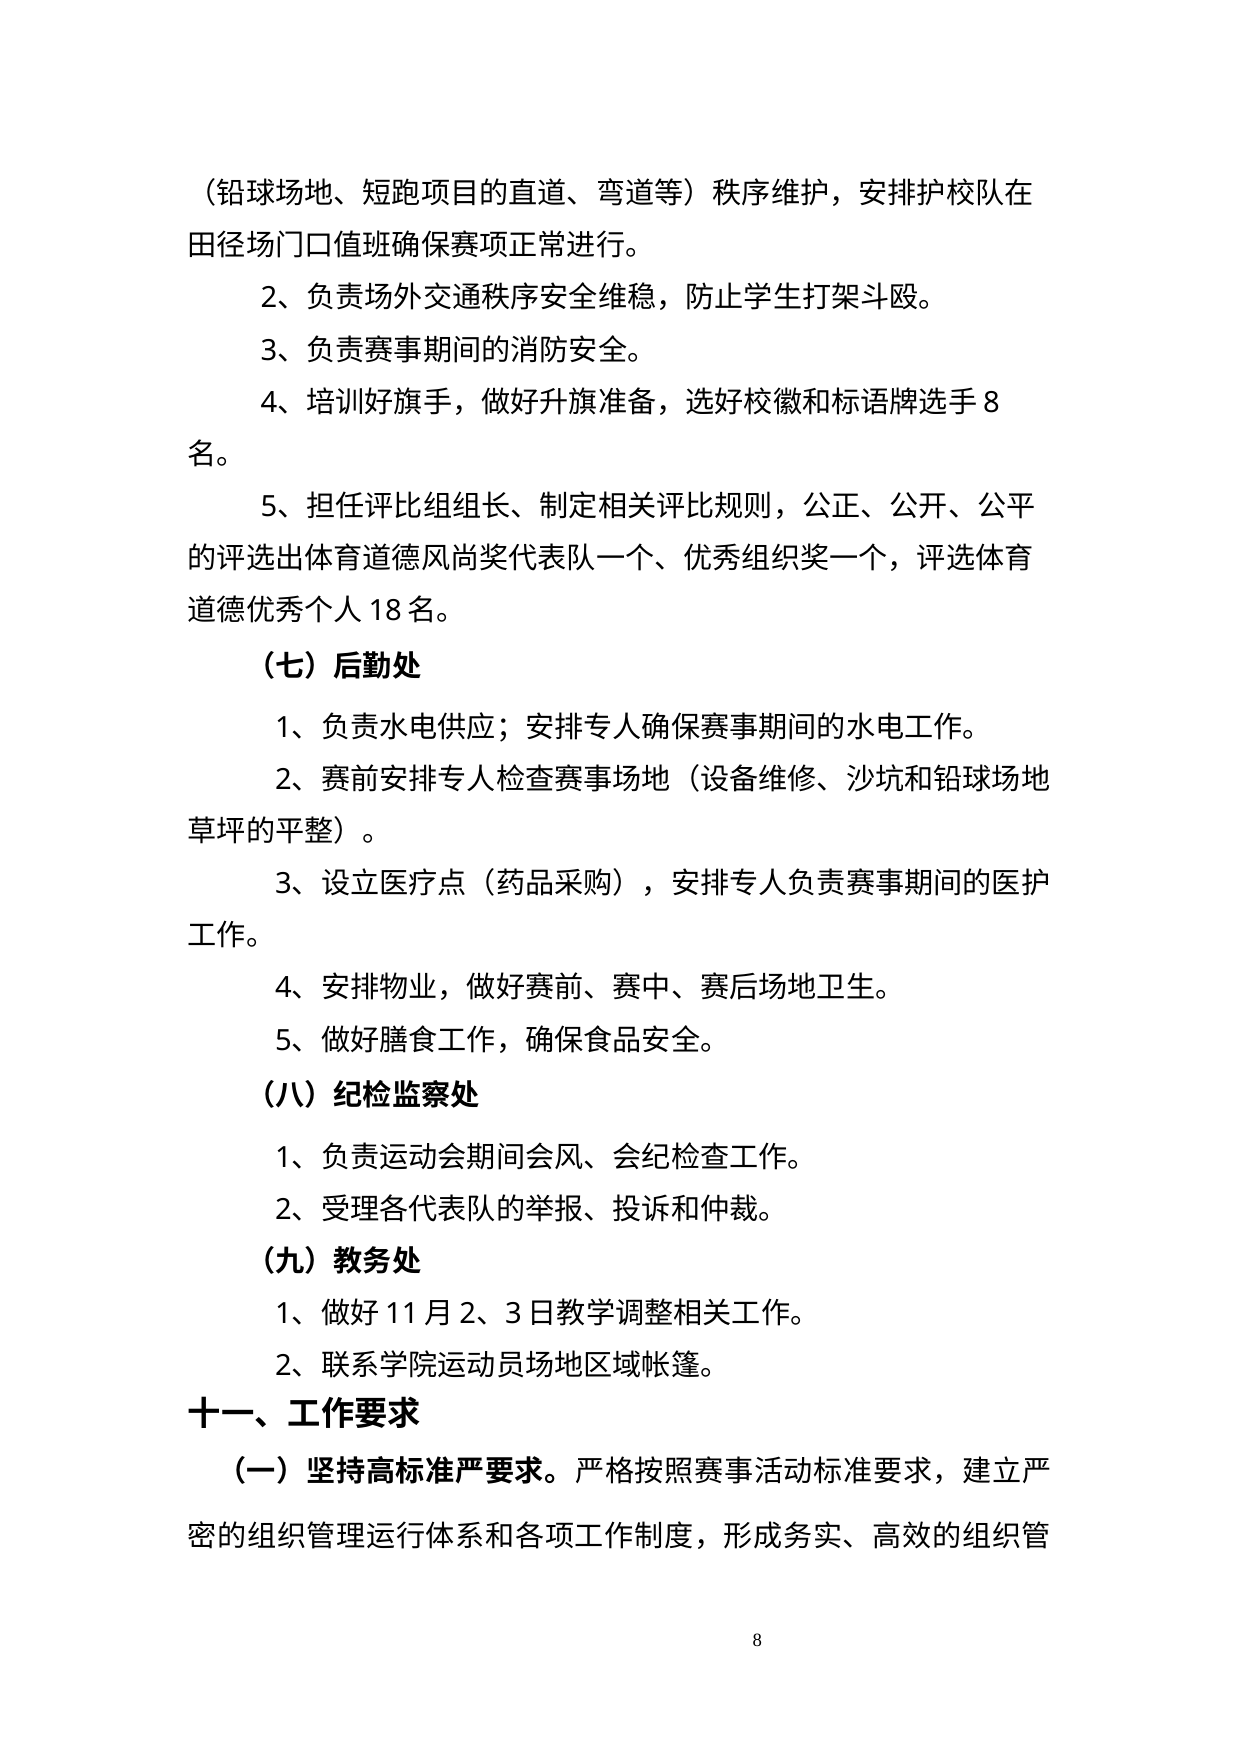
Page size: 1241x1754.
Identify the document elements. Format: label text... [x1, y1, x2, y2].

text （七）后勤处 [187, 631, 1053, 696]
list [187, 1436, 1053, 1566]
text 2、受理各代表队的举报、投诉和仲裁。 [187, 1177, 1053, 1229]
text 十一、工作要求 [187, 1386, 1053, 1436]
text 3、负责赛事期间的消防安全。 [187, 318, 1053, 370]
text （八）纪检监察处 [187, 1060, 1053, 1125]
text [187, 162, 1053, 266]
text 1、做好11月2、3日教学调整相关工作。 [187, 1282, 1053, 1334]
text 3、设立医疗点（药品采购），安排专人负责赛事期间的医护工作。 [187, 852, 1053, 956]
text 1、负责运动会期间会风、会纪检查工作。 [187, 1125, 1053, 1177]
text 2、负责场外交通秩序安全维稳，防止学生打架斗殴。 [187, 266, 1053, 318]
text 1、负责水电供应；安排专人确保赛事期间的水电工作。 [187, 696, 1053, 748]
text （九）教务处 [187, 1229, 1053, 1282]
text 4、培训好旗手，做好升旗准备，选好校徽和标语牌选手8名。 [187, 370, 1053, 474]
text 2、联系学院运动员场地区域帐篷。 [187, 1334, 1053, 1386]
text 5、担任评比组组长、制定相关评比规则，公正、公开、公平的评选出体育道德风尚奖代表队一个、优秀组织奖一个，评选体育道德优秀个人18名。 [187, 474, 1053, 631]
text 4、安排物业，做好赛前、赛中、赛后场地卫生。 [187, 956, 1053, 1008]
text 5、做好膳食工作，确保食品安全。 [187, 1008, 1053, 1060]
text 2、赛前安排专人检查赛事场地（设备维修、沙坑和铅球场地草坪的平整）。 [187, 748, 1053, 852]
